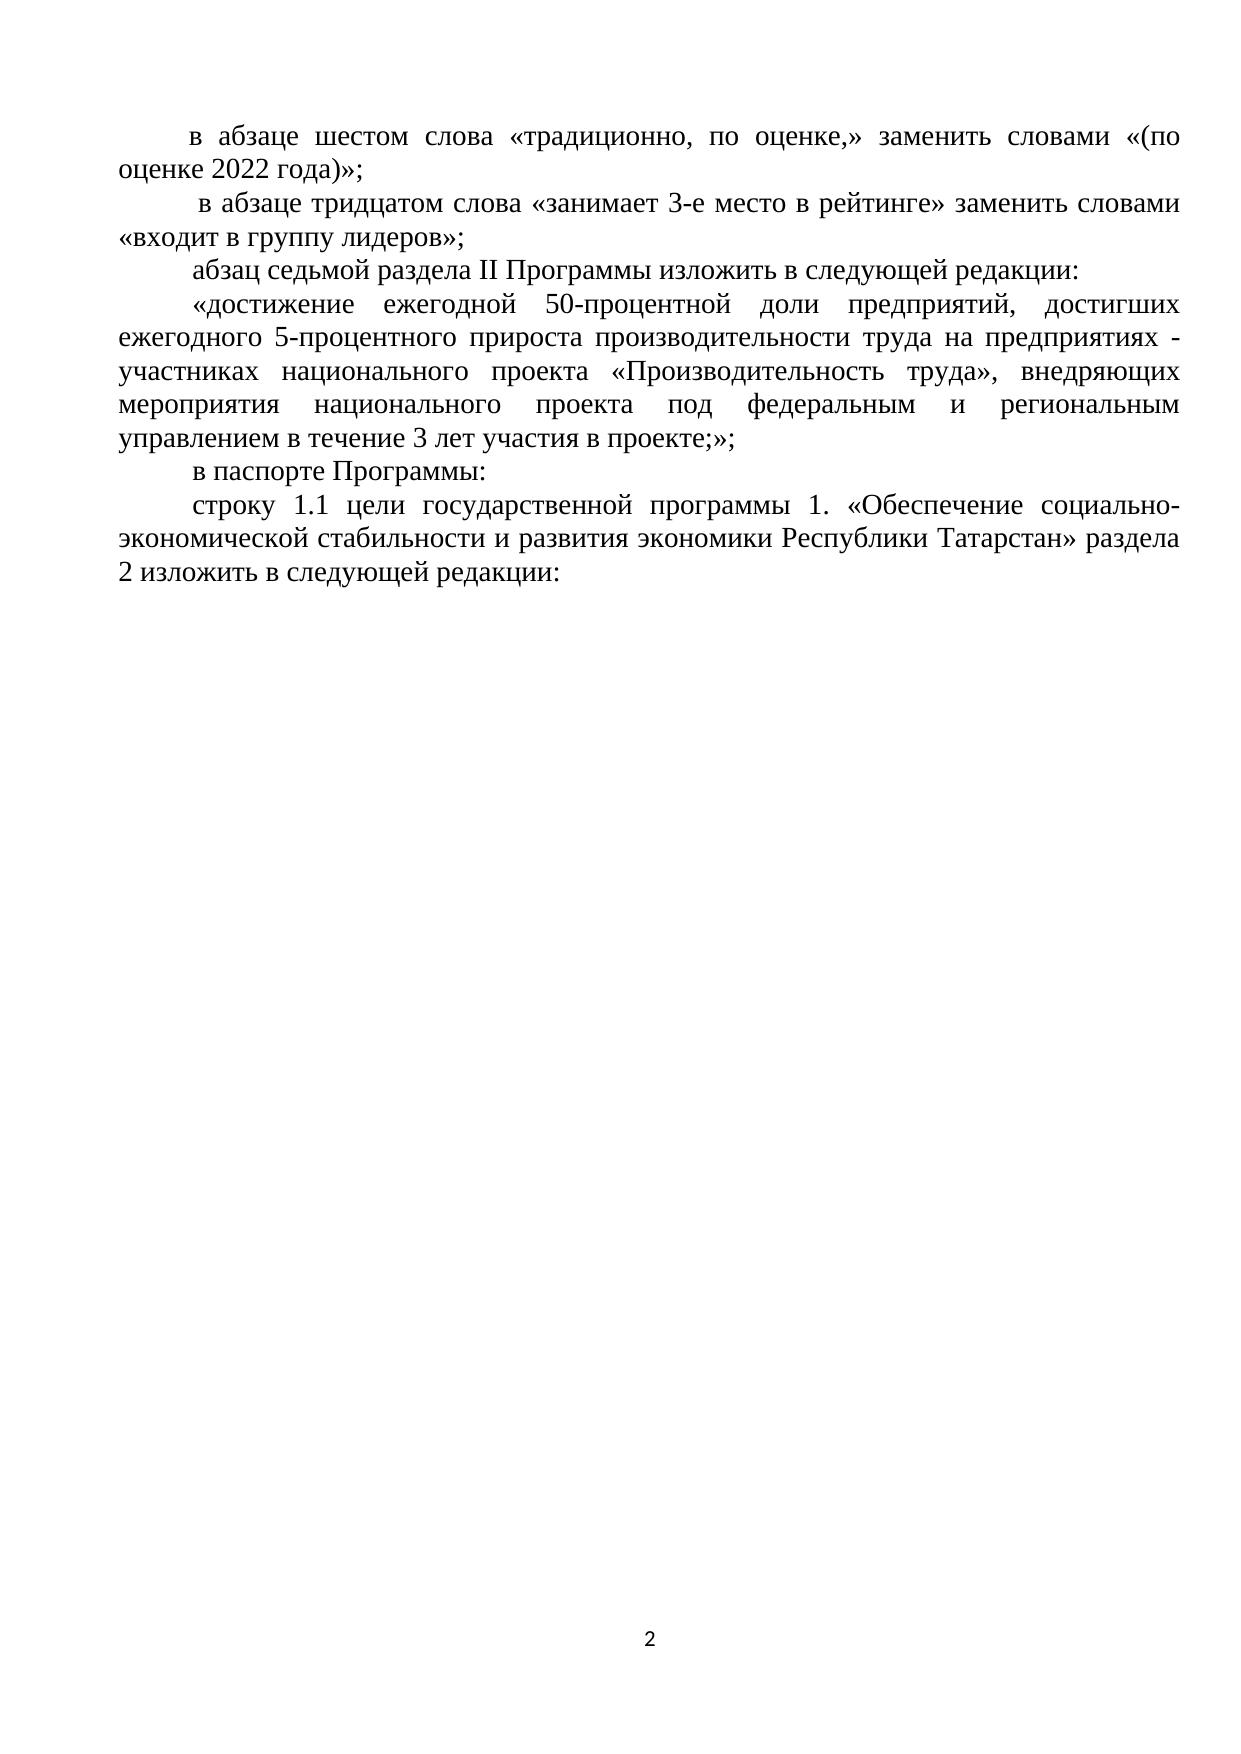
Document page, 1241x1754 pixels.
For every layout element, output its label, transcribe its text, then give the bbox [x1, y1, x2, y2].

text «достижение ежегодной 50-процентной доли предприятий, достигших ежегодного 5-процентного прироста производительности труда на предприятиях - участниках национального проекта «Производительность труда», внедряющих мероприятия национального проекта под федеральным и региональным управлением в течение 3 лет участия в проекте;»; [118, 286, 1181, 453]
text строку 1.1 цели государственной программы 1. «Обеспечение социально-экономической стабильности и развития экономики Республики Татарстан» раздела 2 изложить в следующей редакции: [118, 487, 1181, 588]
text в паспорте Программы: [118, 453, 1181, 487]
text в абзаце шестом слова «традиционно, по оценке,» заменить словами «(по оценке 2022 года)»; [118, 118, 1181, 185]
text в абзаце тридцатом слова «занимает 3-е место в рейтинге» заменить словами «входит в группу лидеров»; [118, 185, 1181, 252]
text абзац седьмой раздела II Программы изложить в следующей редакции: [118, 252, 1181, 286]
